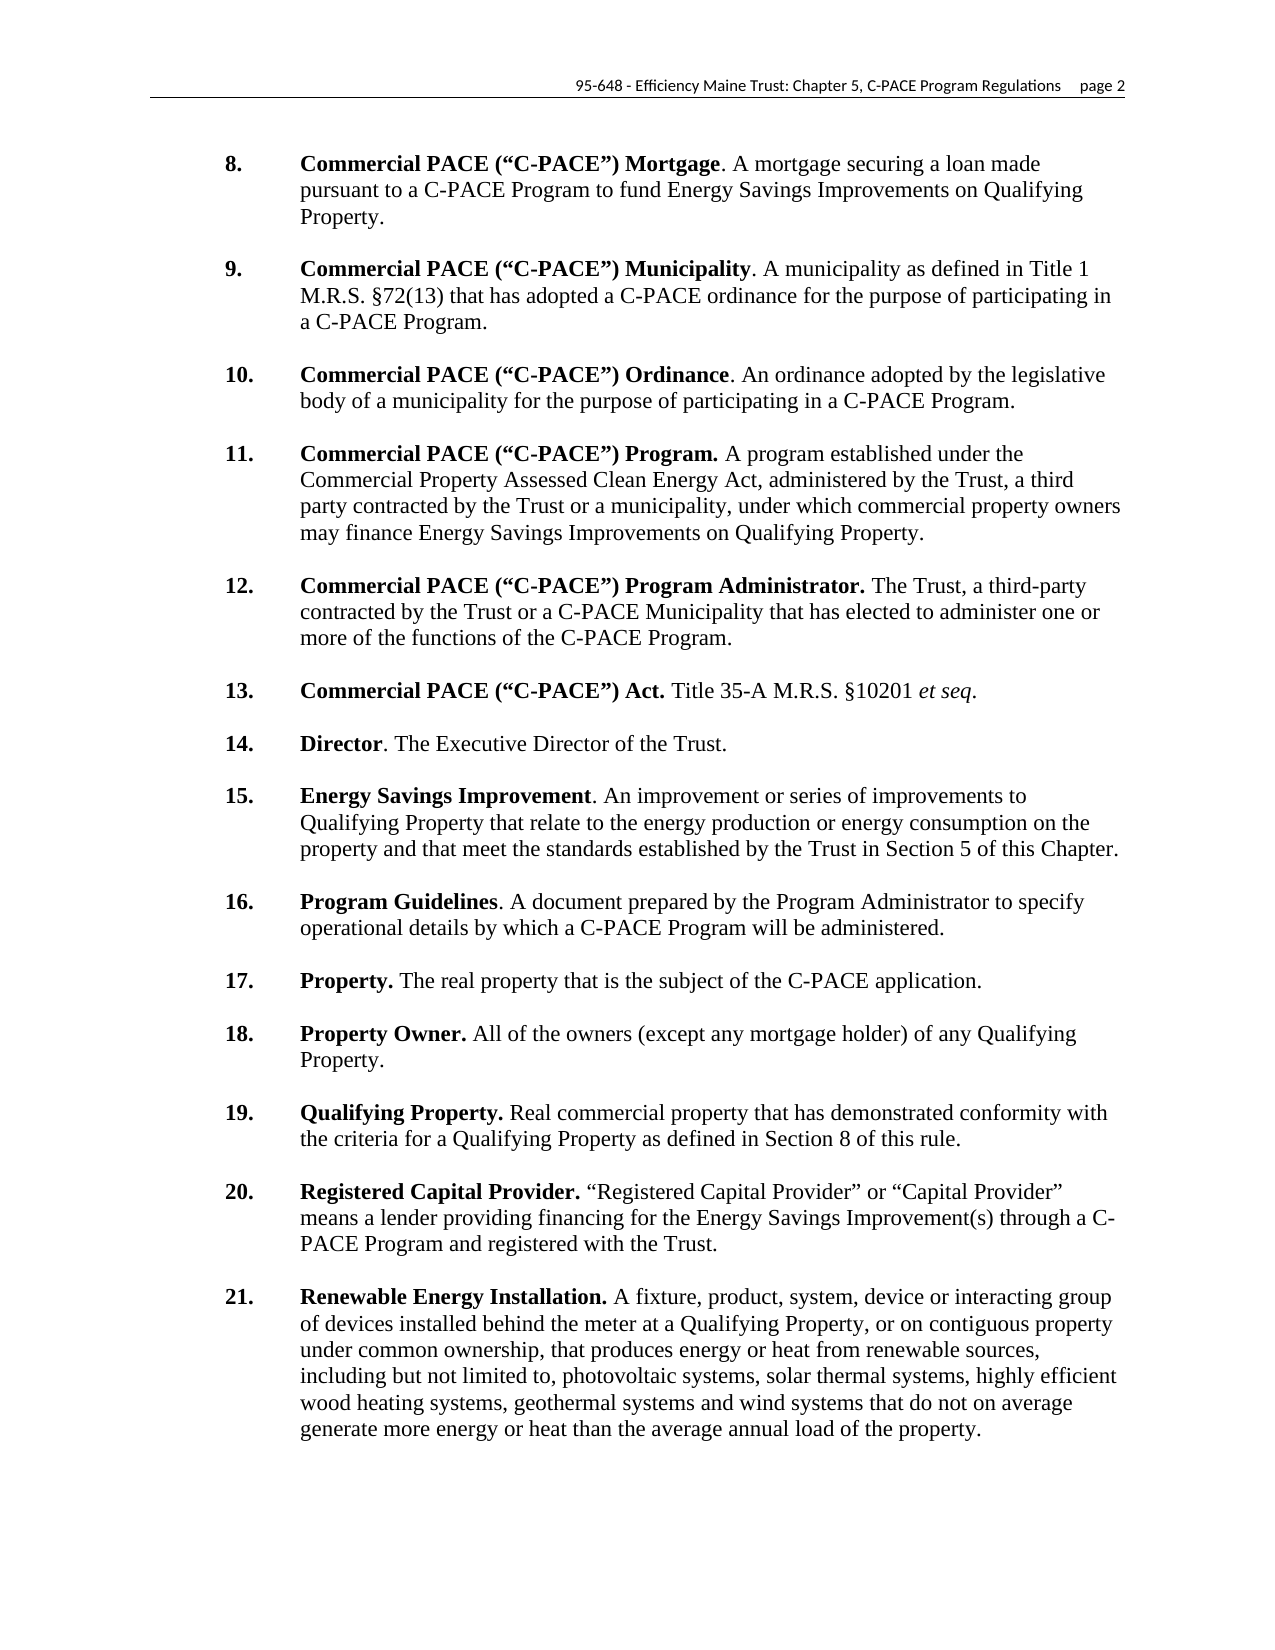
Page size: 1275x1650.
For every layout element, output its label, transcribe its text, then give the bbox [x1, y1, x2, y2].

list Commercial PACE (“C-PACE”) Municipality. A municipality as defined in Title 1 M.R.S. §72(13) that has adopted a C-PACE ordinance for the purpose of participating in a C-PACE Program. [225, 255, 1125, 334]
list Commercial PACE (“C-PACE”) Mortgage. A mortgage securing a loan made pursuant to a C-PACE Program to fund Energy Savings Improvements on Qualifying Property. [225, 150, 1125, 229]
list Commercial PACE (“C-PACE”) Program Administrator. The Trust, a third-party contracted by the Trust or a C-PACE Municipality that has elected to administer one or more of the functions of the C-PACE Program. [225, 572, 1125, 651]
list Property. The real property that is the subject of the C-PACE application. [225, 967, 1125, 993]
list Energy Savings Improvement. An improvement or series of improvements to Qualifying Property that relate to the energy production or energy consumption on the property and that meet the standards established by the Trust in Section 5 of this Chapter. [225, 782, 1125, 862]
list Commercial PACE (“C-PACE”) Act. Title 35-A M.R.S. §10201 et seq. [225, 677, 1125, 703]
list Property Owner. All of the owners (except any mortgage holder) of any Qualifying Property. [225, 1020, 1125, 1072]
list Qualifying Property. Real commercial property that has demonstrated conformity with the criteria for a Qualifying Property as defined in Section 8 of this rule. [225, 1099, 1125, 1151]
list Program Guidelines. A document prepared by the Program Administrator to specify operational details by which a C-PACE Program will be administered. [225, 888, 1125, 941]
list Renewable Energy Installation. A fixture, product, system, device or interacting group of devices installed behind the meter at a Qualifying Property, or on contiguous property under common ownership, that produces energy or heat from renewable sources, including but not limited to, photovoltaic systems, solar thermal systems, highly efficient wood heating systems, geothermal systems and wind systems that do not on average generate more energy or heat than the average annual load of the property. [225, 1283, 1125, 1441]
list Registered Capital Provider. “Registered Capital Provider” or “Capital Provider” means a lender providing financing for the Energy Savings Improvement(s) through a C-PACE Program and registered with the Trust. [225, 1178, 1125, 1257]
list Director. The Executive Director of the Trust. [225, 730, 1125, 756]
list Commercial PACE (“C-PACE”) Program. A program established under the Commercial Property Assessed Clean Energy Act, administered by the Trust, a third party contracted by the Trust or a municipality, under which commercial property owners may finance Energy Savings Improvements on Qualifying Property. [225, 440, 1125, 545]
list Commercial PACE (“C-PACE”) Ordinance. An ordinance adopted by the legislative body of a municipality for the purpose of participating in a C-PACE Program. [225, 361, 1125, 413]
